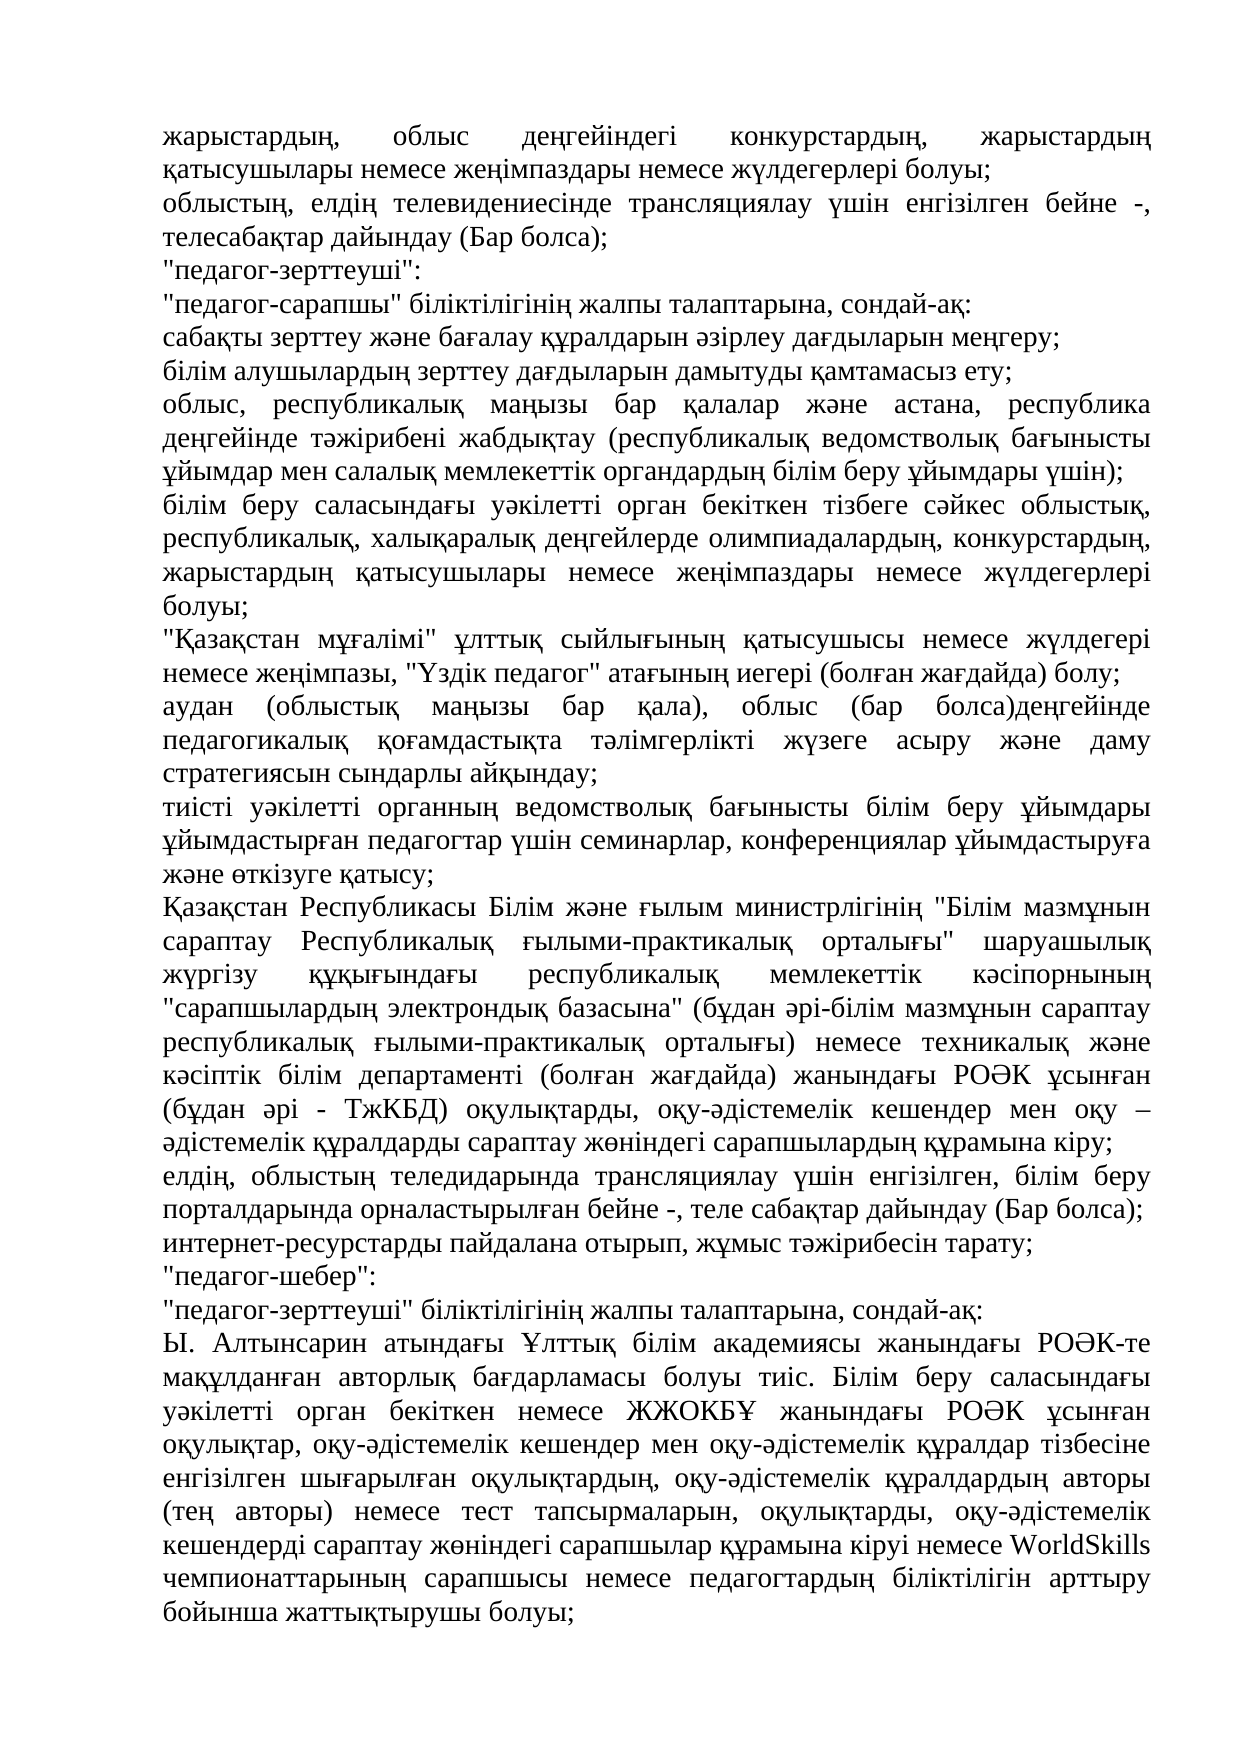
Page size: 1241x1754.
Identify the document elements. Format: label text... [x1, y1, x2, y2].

text "педагог-зерттеуші" біліктілігінің жалпы талаптарына, сондай-ақ: [162, 1292, 1152, 1326]
text "Қазақстан мұғалімі" ұлттық сыйлығының қатысушысы немесе жүлдегері немесе жеңімпазы, "Үздік педагог" атағының иегері (болған жағдайда) болу; [162, 621, 1152, 688]
text Қазақстан Республикасы Білім және ғылым министрлігінің "Білім мазмұнын сараптау Республикалық ғылыми-практикалық орталығы" шаруашылық жүргізу құқығындағы республикалық мемлекеттік кәсіпорнының "сарапшылардың электрондық базасына" (бұдан әрі-білім мазмұнын сараптау республикалық ғылыми-практикалық орталығы) немесе техникалық және кәсіптік білім департаменті (болған жағдайда) жанындағы РОӘК ұсынған (бұдан әрі - ТжКБД) оқулықтарды, оқу-әдістемелік кешендер мен оқу – әдістемелік құралдарды сараптау жөніндегі сарапшылардың құрамына кіру; [162, 889, 1152, 1158]
text елдің, облыстың теледидарында трансляциялау үшін енгізілген, білім беру порталдарында орналастырылған бейне -, теле сабақтар дайындау (Бар болса); [162, 1158, 1152, 1225]
text "педагог-зерттеуші": [162, 252, 1152, 286]
text облыс, республикалық маңызы бар қалалар және астана, республика деңгейінде тәжірибені жабдықтау (республикалық ведомстволық бағынысты ұйымдар мен салалық мемлекеттік органдардың білім беру ұйымдары үшін); [162, 386, 1152, 487]
text тиісті уәкілетті органның ведомстволық бағынысты білім беру ұйымдары ұйымдастырған педагогтар үшін семинарлар, конференциялар ұйымдастыруға және өткізуге қатысу; [162, 789, 1152, 889]
text облыстың, елдің телевидениесінде трансляциялау үшін енгізілген бейне -, телесабақтар дайындау (Бар болса); [162, 185, 1152, 252]
text Ы. Алтынсарин атындағы Ұлттық білім академиясы жанындағы РОӘК-те мақұлданған авторлық бағдарламасы болуы тиіс. Білім беру саласындағы уәкілетті орган бекіткен немесе ЖЖОКБҰ жанындағы РОӘК ұсынған оқулықтар, оқу-әдістемелік кешендер мен оқу-әдістемелік құралдар тізбесіне енгізілген шығарылған оқулықтардың, оқу-әдістемелік құралдардың авторы (тең авторы) немесе тест тапсырмаларын, оқулықтарды, оқу-әдістемелік кешендерді сараптау жөніндегі сарапшылар құрамына кіруі немесе WorldSkills чемпионаттарының сарапшысы немесе педагогтардың біліктілігін арттыру бойынша жаттықтырушы болуы; [162, 1326, 1152, 1627]
text білім беру саласындағы уәкілетті орган бекіткен тізбеге сәйкес облыстық, республикалық, халықаралық деңгейлерде олимпиадалардың, конкурстардың, жарыстардың қатысушылары немесе жеңімпаздары немесе жүлдегерлері болуы; [162, 487, 1152, 621]
text сабақты зерттеу және бағалау құралдарын әзірлеу дағдыларын меңгеру; [162, 319, 1152, 353]
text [162, 118, 1152, 185]
text білім алушылардың зерттеу дағдыларын дамытуды қамтамасыз ету; [162, 353, 1152, 386]
text интернет-ресурстарды пайдалана отырып, жұмыс тәжірибесін тарату; [162, 1225, 1152, 1258]
text "педагог-шебер": [162, 1258, 1152, 1292]
text аудан (облыстық маңызы бар қала), облыс (бар болса)деңгейінде педагогикалық қоғамдастықта тәлімгерлікті жүзеге асыру және даму стратегиясын сындарлы айқындау; [162, 688, 1152, 789]
text "педагог-сарапшы" біліктілігінің жалпы талаптарына, сондай-ақ: [162, 286, 1152, 319]
